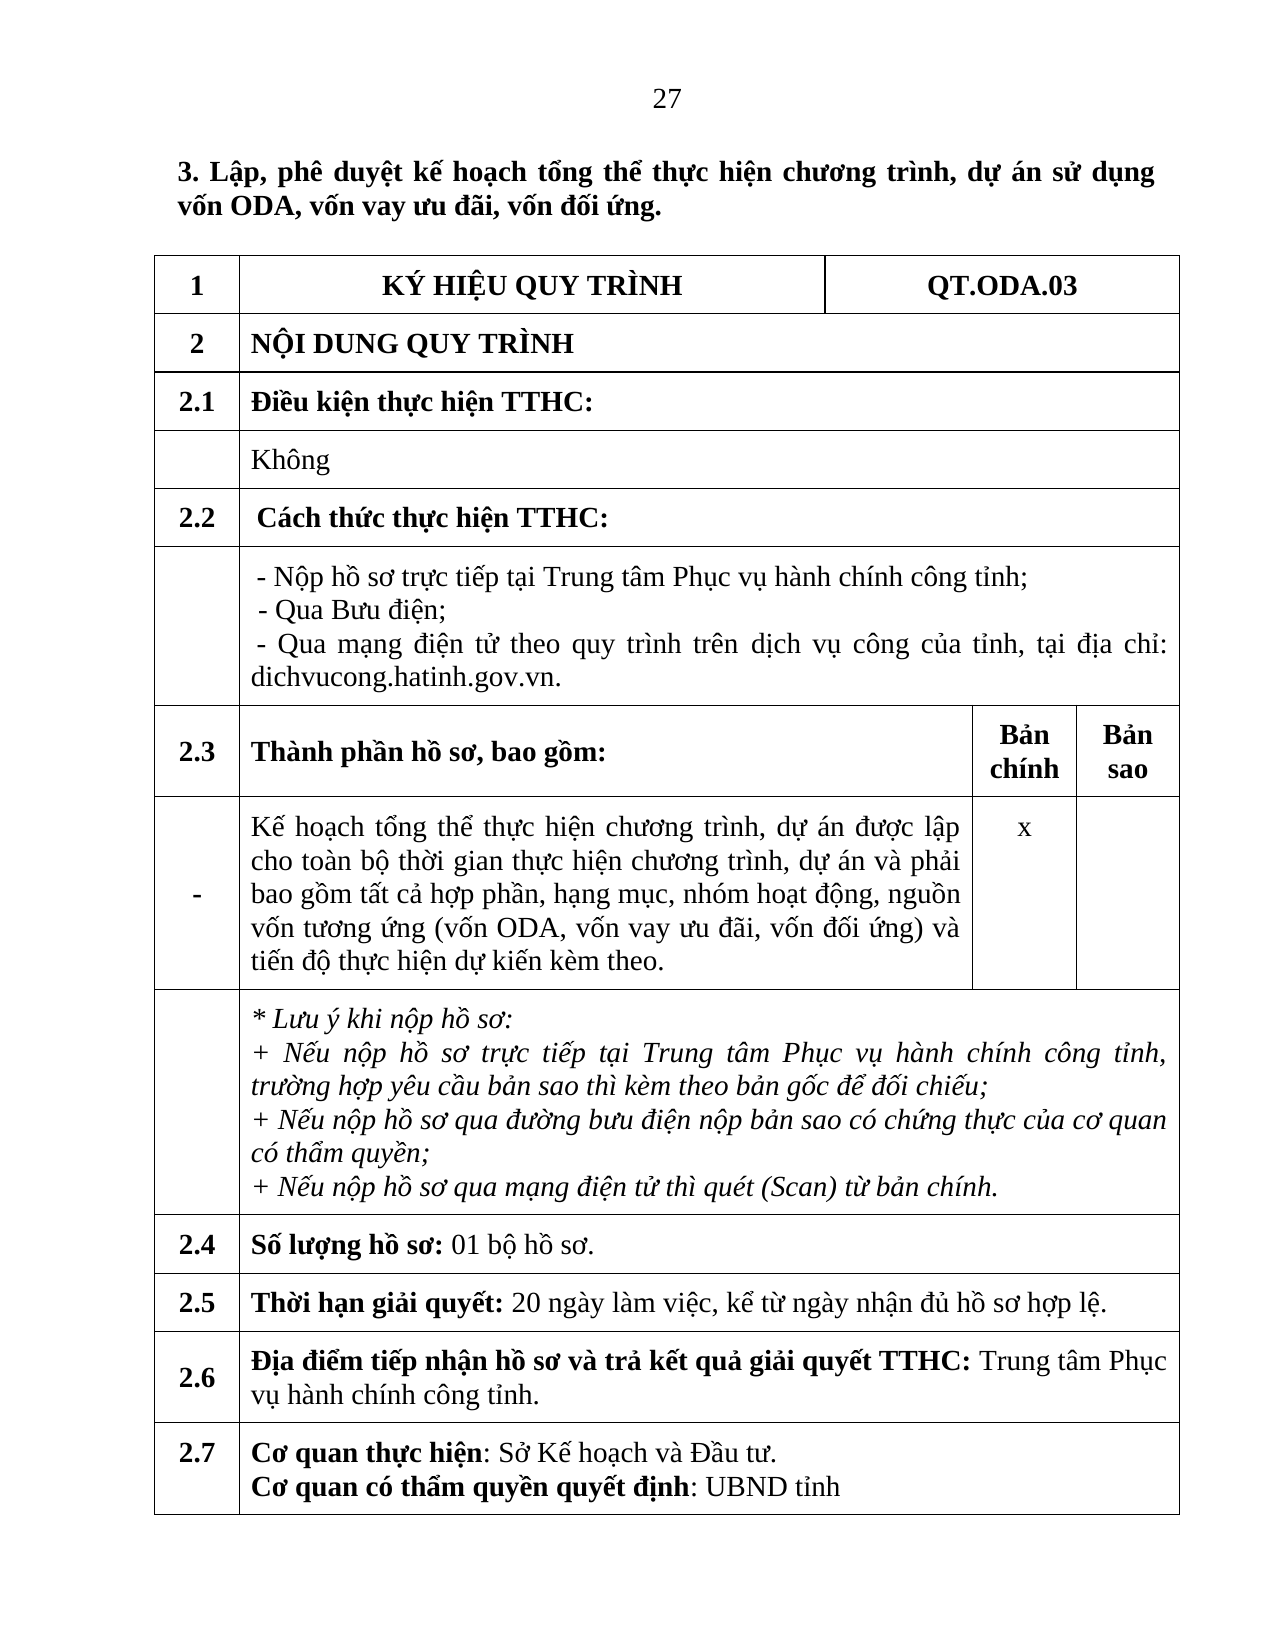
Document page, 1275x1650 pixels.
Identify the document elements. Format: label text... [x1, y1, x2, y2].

table_cell [155, 431, 239, 488]
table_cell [240, 1423, 1179, 1514]
table_cell Số lượng hồ sơ: 01 bộ hồ sơ. [240, 1215, 1179, 1272]
table_cell 2.7 [155, 1423, 239, 1514]
table_cell 2.6 [155, 1332, 239, 1422]
table_header KÝ HIỆU QUY TRÌNH [240, 256, 824, 313]
table_cell [155, 547, 239, 704]
table_cell Bản chính [973, 706, 1076, 796]
table_cell Không [240, 431, 1179, 488]
table_header QT.ODA.03 [826, 256, 1179, 313]
table_cell Bản sao [1077, 706, 1179, 796]
table_cell Cách thức thực hiện TTHC: [240, 489, 1179, 546]
table_cell [155, 990, 239, 1214]
table_cell 2.4 [155, 1215, 239, 1272]
table_cell x [973, 797, 1076, 988]
table_cell Thành phần hồ sơ, bao gồm: [240, 706, 972, 796]
table_cell - [155, 797, 239, 988]
table_cell 2.1 [155, 373, 239, 429]
table_cell Kế hoạch tổng thể thực hiện chương trình, dự án được lập cho toàn bộ thời gian thực hiện chương trình, dự án và phải bao gồm tất cả hợp phần, hạng mục, nhóm hoạt động, nguồn vốn tương ứng (vốn ODA, vốn vay ưu đãi, vốn đối ứng) và tiến độ thực hiện dự kiến kèm theo. [240, 797, 972, 988]
text 3. Lập, phê duyệt kế hoạch tổng thể thực hiện chương trình, dự án sử dụng vốn ODA, vốn vay ưu đãi, vốn đối ứng. [177, 154, 1157, 222]
table_cell * Lưu ý khi nộp hồ sơ: + Nếu nộp hồ sơ trực tiếp tại Trung tâm Phục vụ hành chính công tỉnh, trường hợp yêu cầu bản sao thì kèm theo bản gốc để đối chiếu; + Nếu nộp hồ sơ qua đường bưu điện nộp bản sao có chứng thực của cơ quan có thẩm quyền; + Nếu nộp hồ sơ qua mạng điện tử thì quét (Scan) từ bản chính. [240, 990, 1179, 1214]
table_cell [1077, 797, 1179, 988]
table_header 1 [155, 256, 239, 313]
table_cell 2.3 [155, 706, 239, 796]
table_cell - Nộp hồ sơ trực tiếp tại Trung tâm Phục vụ hành chính công tỉnh; - Qua Bưu điện; - Qua mạng điện tử theo quy trình trên dịch vụ công của tỉnh, tại địa chỉ: dichvucong.hatinh.gov.vn. [240, 547, 1179, 704]
table_cell 2.2 [155, 489, 239, 546]
table_cell Địa điểm tiếp nhận hồ sơ và trả kết quả giải quyết TTHC: Trung tâm Phục vụ hành chính công tỉnh. [240, 1332, 1179, 1422]
table_cell 2.5 [155, 1274, 239, 1331]
table_cell 2 [155, 314, 239, 371]
table_cell NỘI DUNG QUY TRÌNH [240, 314, 1179, 371]
table_cell Điều kiện thực hiện TTHC: [240, 373, 1179, 429]
table_cell Thời hạn giải quyết: 20 ngày làm việc, kể từ ngày nhận đủ hồ sơ hợp lệ. [240, 1274, 1179, 1331]
